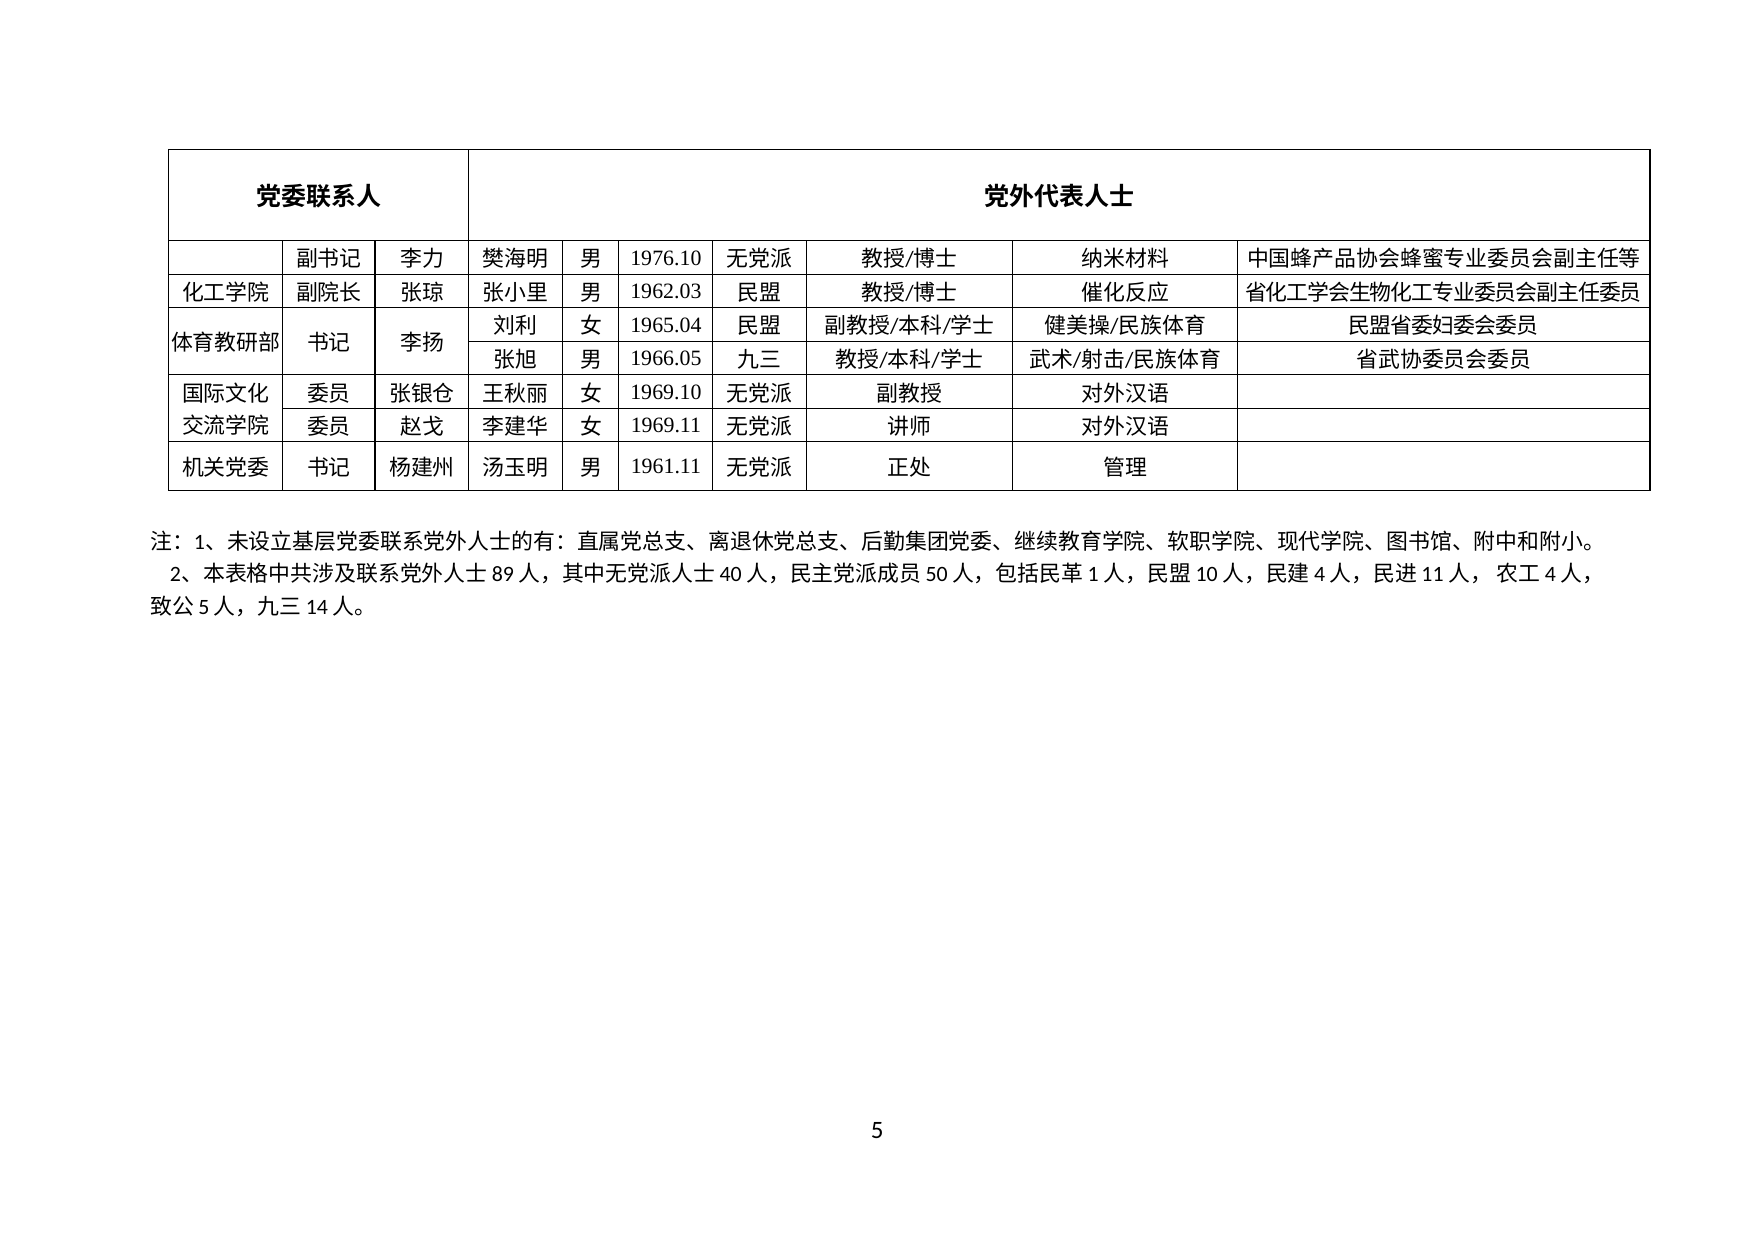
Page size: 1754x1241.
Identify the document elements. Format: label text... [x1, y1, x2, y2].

text 注：1、未设立基层党委联系党外人士的有：直属党总支、离退休党总支、后勤集团党委、继续教育学院、软职学院、现代学院、图书馆、附中和附小。 [150, 523, 1604, 556]
table_cell [1238, 375, 1649, 408]
table_cell 女 [563, 409, 618, 441]
table_cell 催化反应 [1013, 275, 1237, 307]
table_cell 机关党委 [169, 442, 282, 490]
table_cell 1966.05 [619, 342, 712, 374]
table_cell 讲师 [807, 409, 1012, 441]
table_cell 教授/本科/学士 [807, 342, 1012, 374]
table_cell 无党派 [713, 442, 806, 490]
table_cell 无党派 [713, 409, 806, 441]
table_cell 中国蜂产品协会蜂蜜专业委员会副主任等 [1238, 241, 1649, 273]
table_cell 1969.10 [619, 375, 712, 408]
table_cell 对外汉语 [1013, 409, 1237, 441]
table_cell 张小里 [469, 275, 562, 307]
table_cell 化工学院 [169, 275, 282, 307]
table_cell 委员 [283, 409, 374, 441]
table_cell 教授/博士 [807, 275, 1012, 307]
table_cell 健美操/民族体育 [1013, 308, 1237, 341]
table_cell 体育教研部 [169, 308, 282, 374]
table_cell 管理 [1013, 442, 1237, 490]
table_cell 1961.11 [619, 442, 712, 490]
table_cell 张旭 [469, 342, 562, 374]
table_cell 国际文化 交流学院 [169, 375, 282, 441]
table_cell 副教授/本科/学士 [807, 308, 1012, 341]
table_cell 省化工学会生物化工专业委员会副主任委员 [1238, 275, 1649, 307]
table_cell 无党派 [713, 375, 806, 408]
table_cell 副书记 [283, 241, 374, 273]
table_cell 武术/射击/民族体育 [1013, 342, 1237, 374]
table_cell 省武协委员会委员 [1238, 342, 1649, 374]
table_cell 民盟省委妇委会委员 [1238, 308, 1649, 341]
table_cell 1969.11 [619, 409, 712, 441]
table_cell 教授/博士 [807, 241, 1012, 273]
table_cell 刘利 [469, 308, 562, 341]
table_cell 李扬 [376, 308, 468, 374]
table_cell [1238, 409, 1649, 441]
table_cell 汤玉明 [469, 442, 562, 490]
table_header 党外代表人士 [469, 150, 1649, 240]
table_cell 张银仓 [376, 375, 468, 408]
table_cell 无党派 [713, 241, 806, 273]
table_cell 李力 [376, 241, 468, 273]
table_cell 张琼 [376, 275, 468, 307]
table_cell 李建华 [469, 409, 562, 441]
table_cell 民盟 [713, 308, 806, 341]
table_cell [1238, 442, 1649, 490]
table_cell 男 [563, 241, 618, 273]
table_cell 副院长 [283, 275, 374, 307]
table_cell 对外汉语 [1013, 375, 1237, 408]
table_cell 王秋丽 [469, 375, 562, 408]
table_cell 1962.03 [619, 275, 712, 307]
table_cell 女 [563, 308, 618, 341]
table_cell 书记 [283, 308, 374, 374]
table_cell 委员 [283, 375, 374, 408]
table_cell 男 [563, 442, 618, 490]
table_cell 纳米材料 [1013, 241, 1237, 273]
table_cell 1976.10 [619, 241, 712, 273]
table_cell 正处 [807, 442, 1012, 490]
table_cell 樊海明 [469, 241, 562, 273]
table_cell 民盟 [713, 275, 806, 307]
table_header 党委联系人 [169, 150, 468, 240]
table_cell 1965.04 [619, 308, 712, 341]
text 2、本表格中共涉及联系党外人士89人，其中无党派人士40人，民主党派成员50人，包括民革1 人，民盟10人，民建4人，民进11人， 农工4人，致公5人，九三14人。 [150, 556, 1604, 621]
table_cell 杨建州 [376, 442, 468, 490]
table_cell 九三 [713, 342, 806, 374]
table_cell 男 [563, 342, 618, 374]
table_cell 书记 [283, 442, 374, 490]
table_cell 赵戈 [376, 409, 468, 441]
table_cell 副教授 [807, 375, 1012, 408]
table_cell 女 [563, 375, 618, 408]
table_cell 男 [563, 275, 618, 307]
